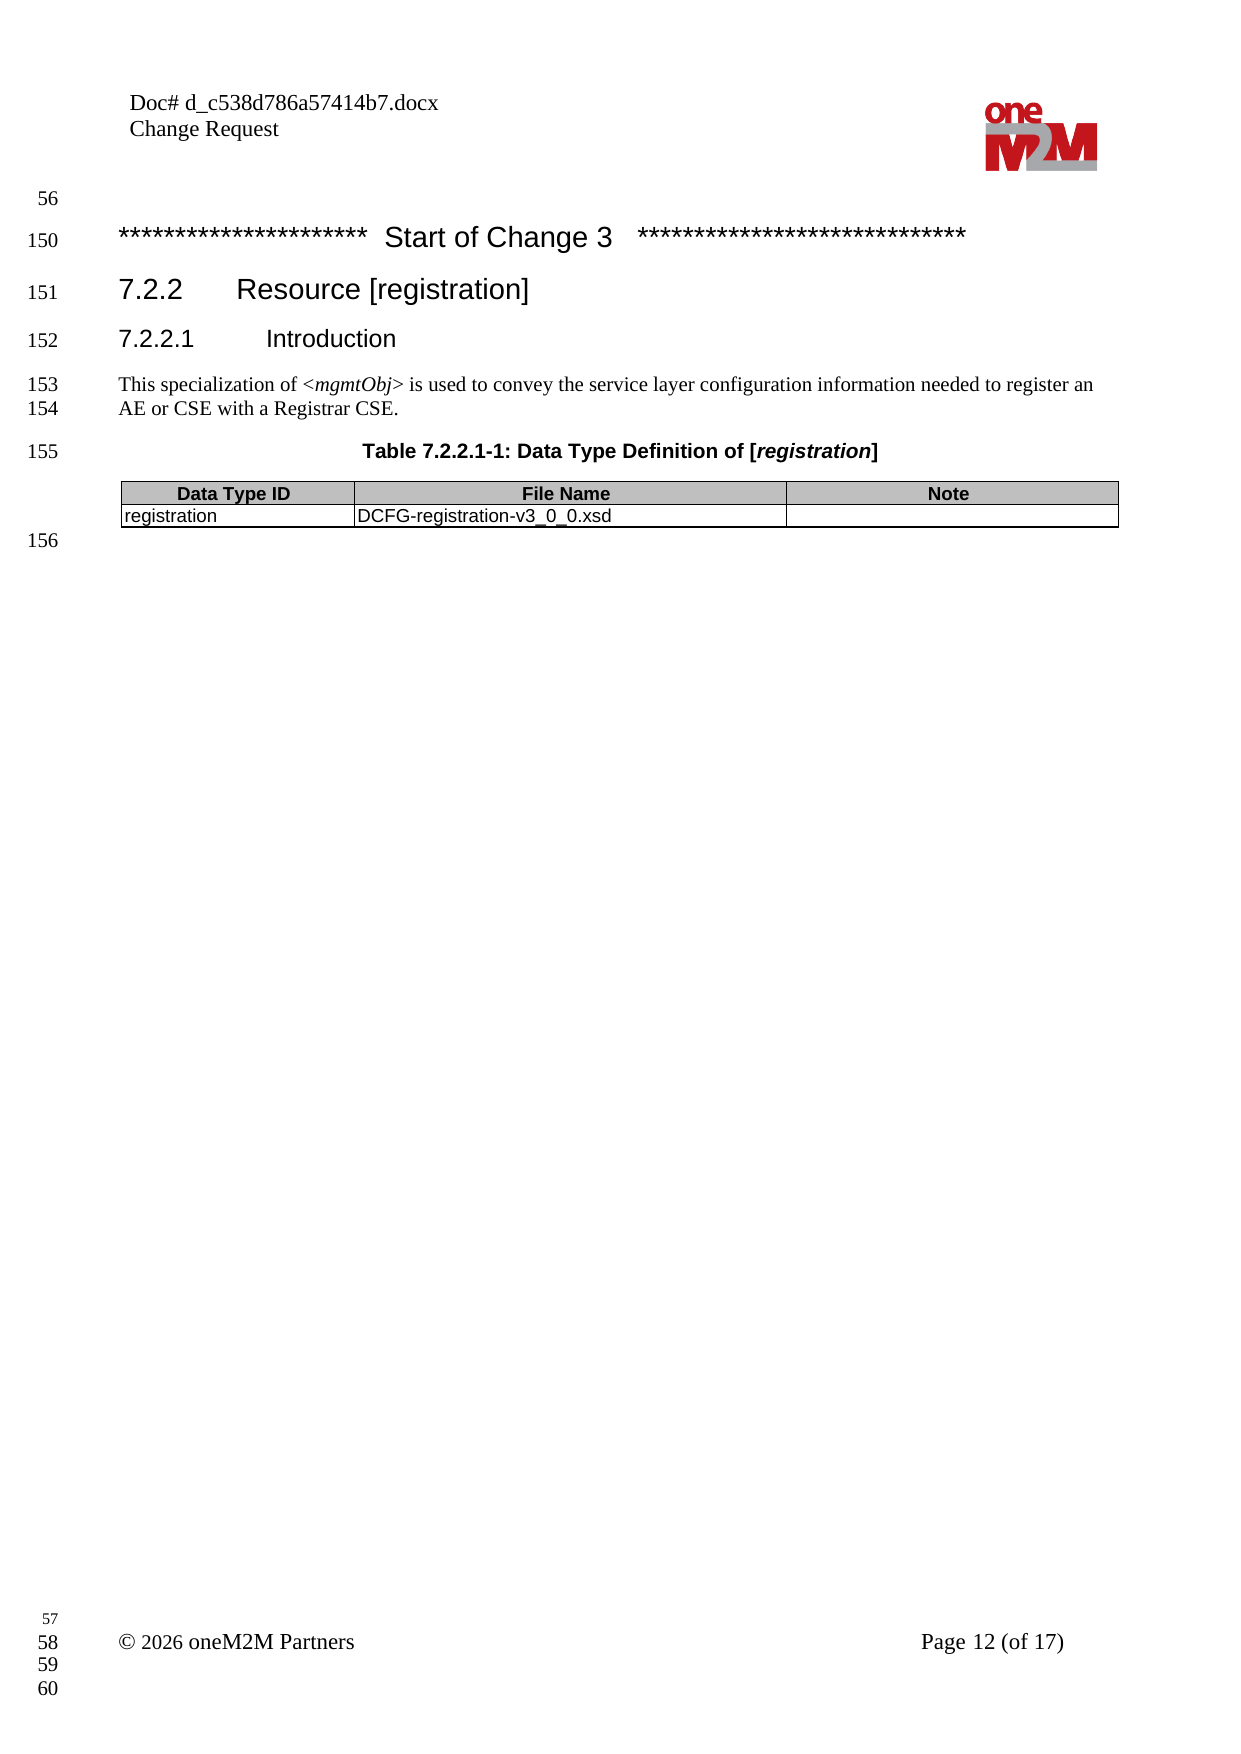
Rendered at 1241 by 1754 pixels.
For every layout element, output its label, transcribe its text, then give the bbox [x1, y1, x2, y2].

table_header Data Type ID [122, 482, 354, 504]
table_cell DCFG-registration-v3_0_0.xsd [355, 505, 786, 526]
text Table 7.2.2.1-1: Data Type Definition of [registration] [118, 438, 1122, 462]
subtitle ********************** Start of Change 3 ***************************** [118, 219, 1122, 253]
table_header File Name [355, 482, 786, 504]
table_header Note [787, 482, 1118, 504]
table_cell [787, 505, 1118, 526]
picture [971, 88, 1111, 186]
table_cell registration [122, 505, 354, 526]
subtitle 7.2.2.1 Introduction [118, 324, 1122, 353]
subtitle 7.2.2 Resource [registration] [118, 272, 1122, 305]
text This specialization of <mgmtObj> is used to convey the service layer configuration information needed to register an AE or CSE with a Registrar CSE. [118, 372, 1122, 420]
